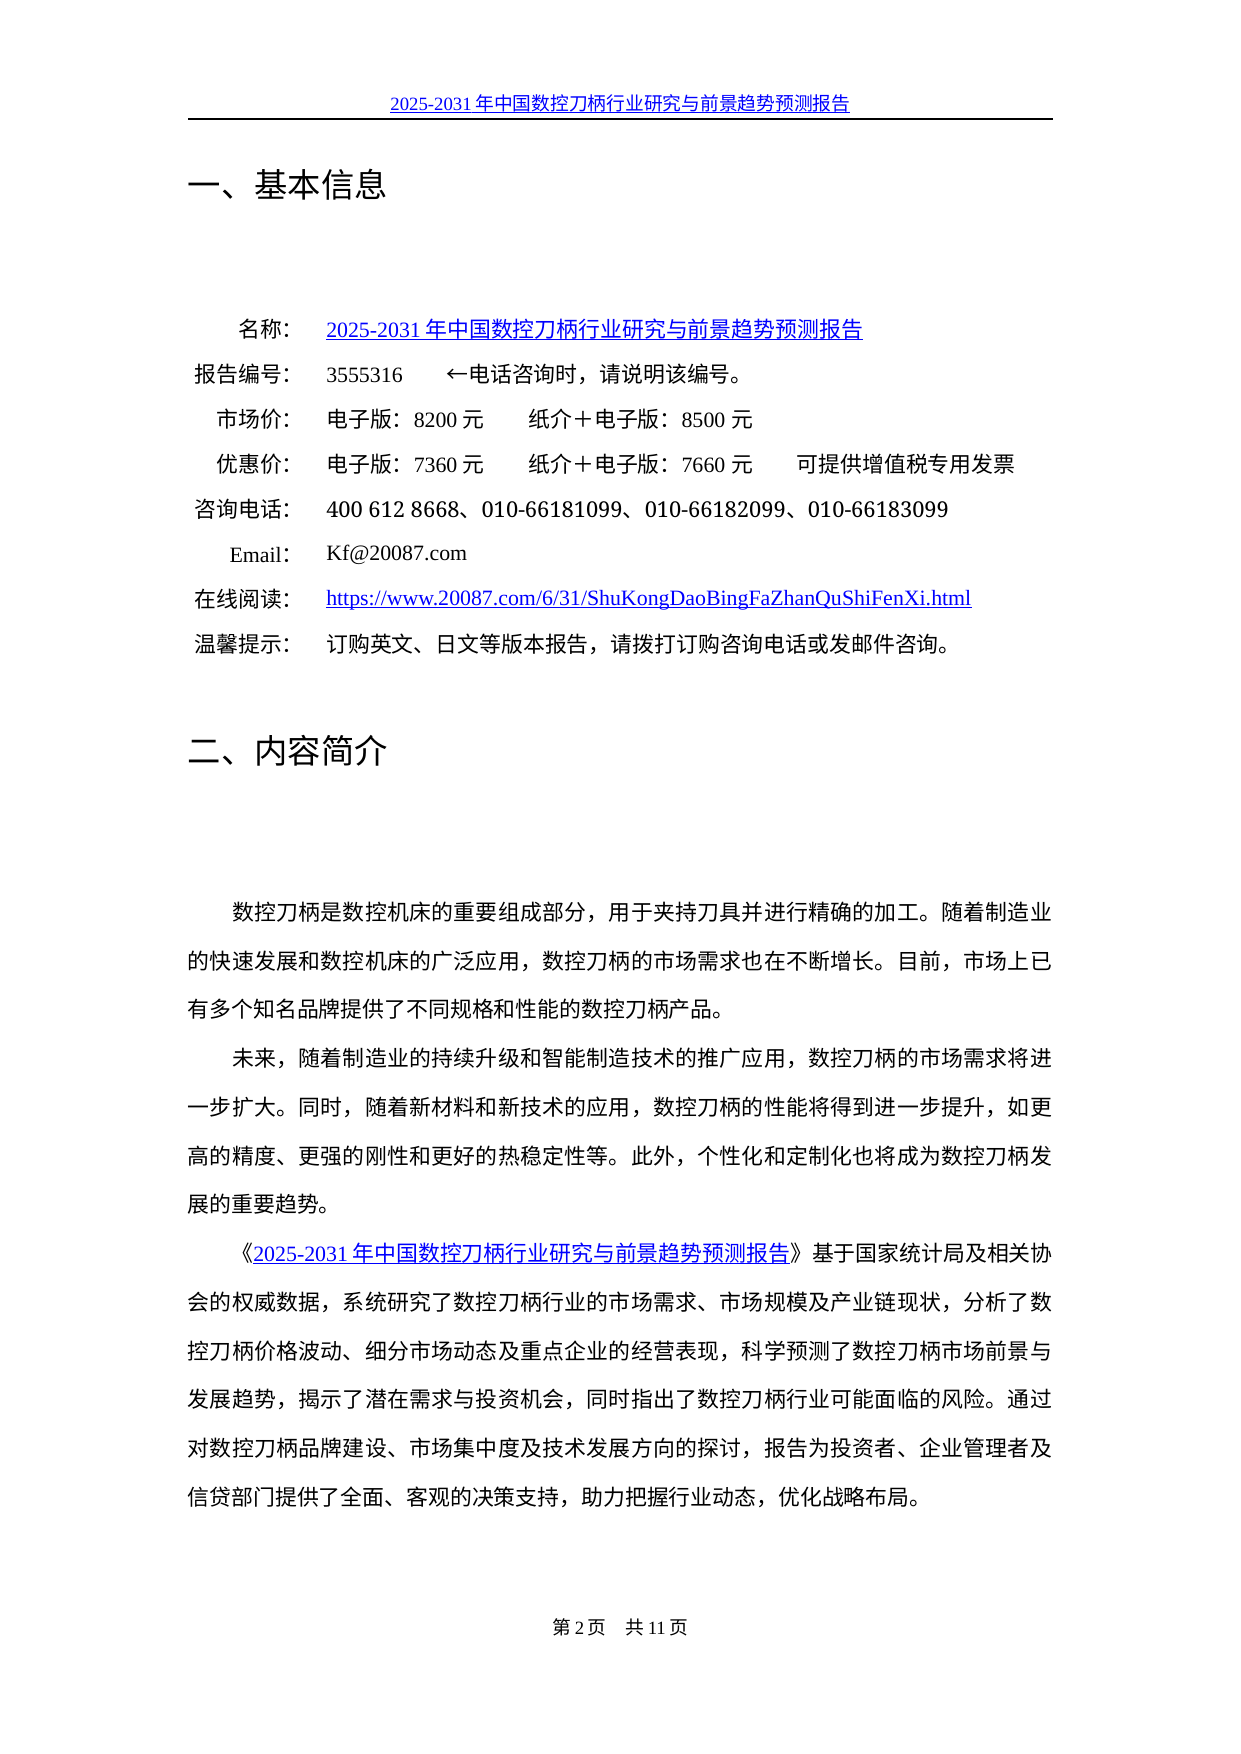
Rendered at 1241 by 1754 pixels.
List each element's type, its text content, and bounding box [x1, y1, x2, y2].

table_cell 电子版：8200 元 纸介＋电子版：8500 元 [315, 402, 1073, 447]
table_cell 400 612 8668、010-66181099、010-66182099、010-66183099 [315, 492, 1073, 537]
table_cell 报告编号： [167, 357, 315, 402]
title 一、基本信息 [187, 150, 1053, 215]
table_cell Kf@20087.com [315, 537, 1073, 582]
table_header 名称： [167, 312, 315, 357]
table_cell 订购英文、日文等版本报告，请拨打订购咨询电话或发邮件咨询。 [315, 627, 1073, 672]
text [187, 894, 1053, 1512]
table_header 2025-2031年中国数控刀柄行业研究与前景趋势预测报告 [315, 312, 1073, 357]
table_cell 温馨提示： [167, 627, 315, 672]
table_cell [315, 582, 1073, 627]
table_cell 市场价： [167, 402, 315, 447]
table_cell Email： [167, 537, 315, 582]
table_cell 3555316 ←电话咨询时，请说明该编号。 [315, 357, 1073, 402]
title 二、内容简介 [187, 717, 1053, 782]
table_cell 在线阅读： [167, 582, 315, 627]
table_cell 咨询电话： [167, 492, 315, 537]
table_cell 电子版：7360 元 纸介＋电子版：7660 元 可提供增值税专用发票 [315, 447, 1073, 492]
table_cell 优惠价： [167, 447, 315, 492]
